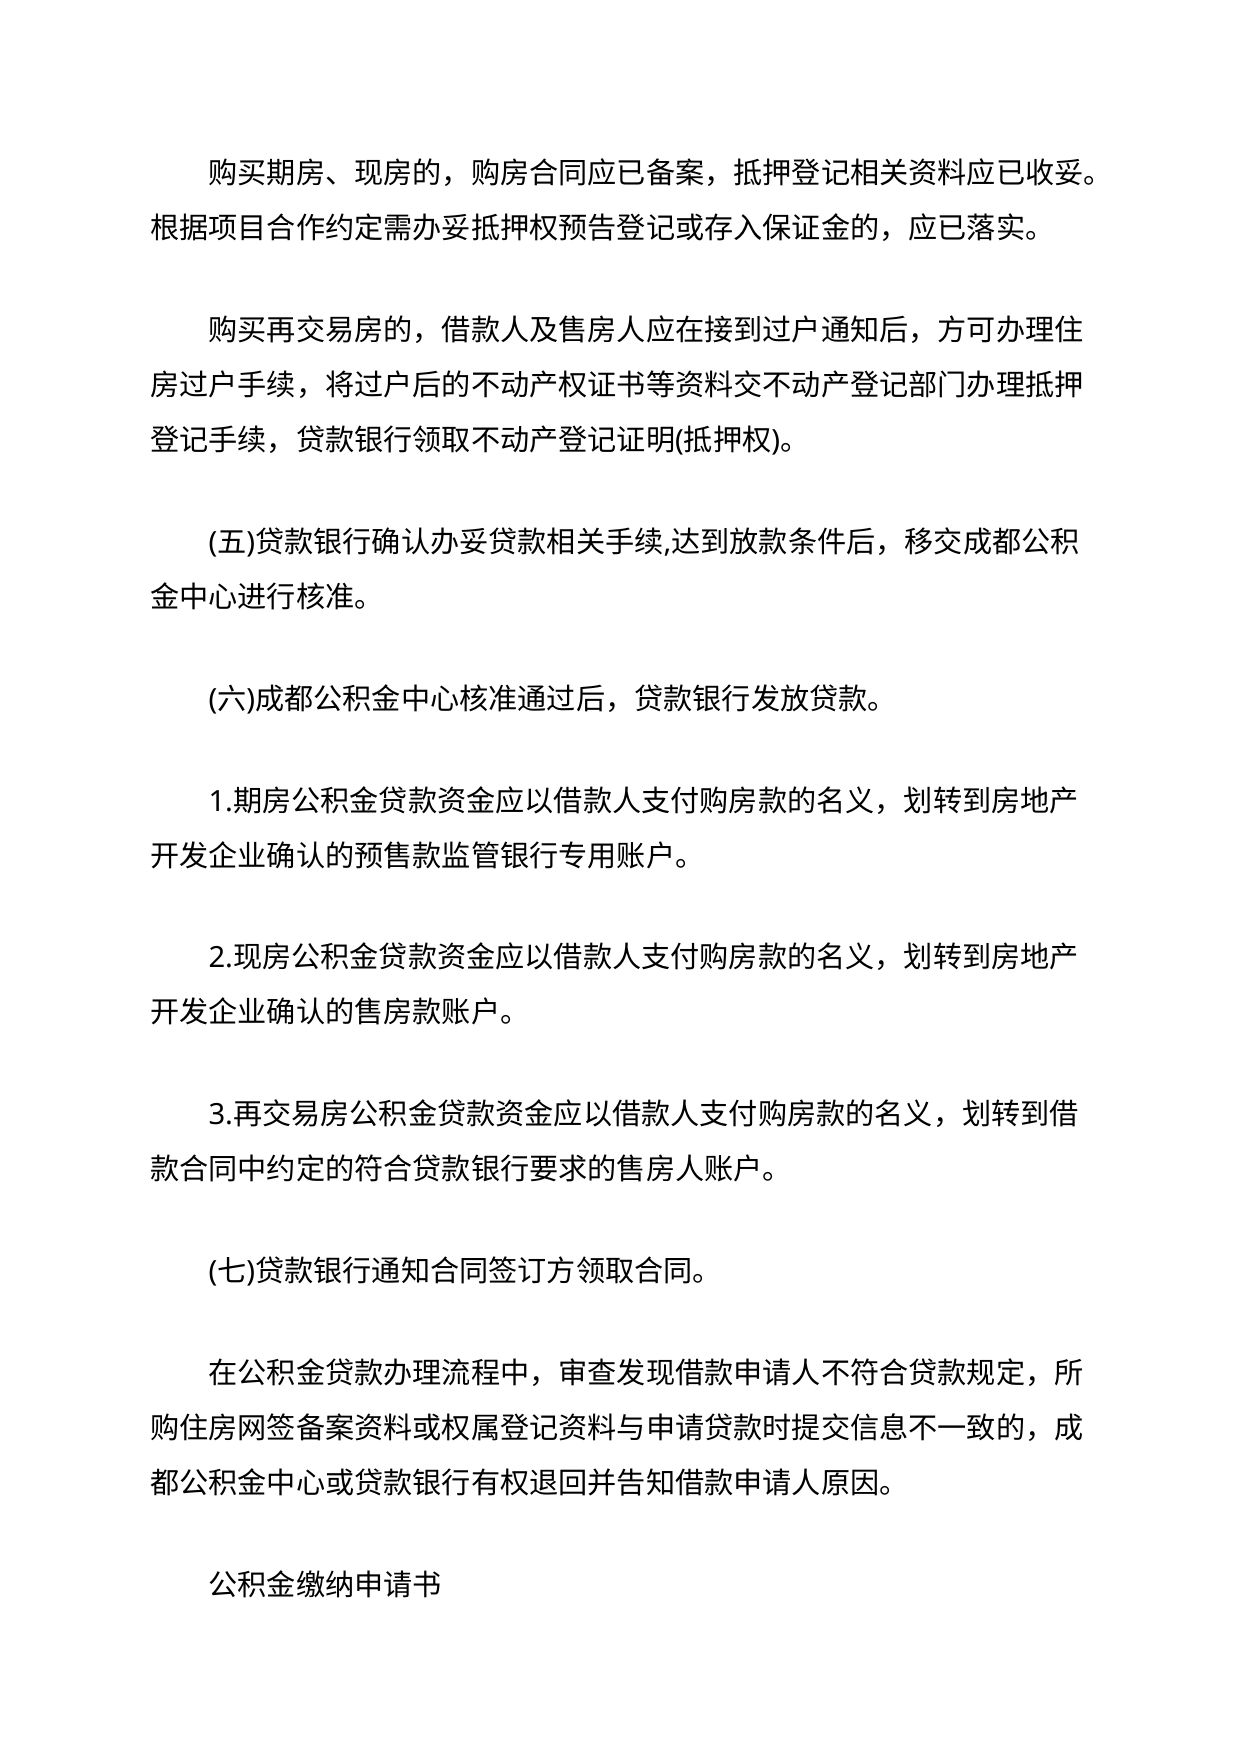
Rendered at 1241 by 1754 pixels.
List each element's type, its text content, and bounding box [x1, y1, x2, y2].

text (六)成都公积金中心核准通过后，贷款银行发放贷款。 [150, 675, 1090, 718]
text 在公积金贷款办理流程中，审查发现借款申请人不符合贷款规定，所购住房网签备案资料或权属登记资料与申请贷款时提交信息不一致的，成都公积金中心或贷款银行有权退回并告知借款申请人原因。 [150, 1349, 1090, 1502]
text 2.现房公积金贷款资金应以借款人支付购房款的名义，划转到房地产开发企业确认的售房款账户。 [150, 934, 1090, 1031]
text 1.期房公积金贷款资金应以借款人支付购房款的名义，划转到房地产开发企业确认的预售款监管银行专用账户。 [150, 777, 1090, 874]
text (五)贷款银行确认办妥贷款相关手续,达到放款条件后，移交成都公积金中心进行核准。 [150, 518, 1090, 616]
text 购买期房、现房的，购房合同应已备案，抵押登记相关资料应已收妥。根据项目合作约定需办妥抵押权预告登记或存入保证金的，应已落实。 [150, 150, 1090, 247]
text 购买再交易房的，借款人及售房人应在接到过户通知后，方可办理住房过户手续，将过户后的不动产权证书等资料交不动产登记部门办理抵押登记手续，贷款银行领取不动产登记证明(抵押权)。 [150, 307, 1090, 459]
text 公积金缴纳申请书 [150, 1561, 1090, 1603]
text 3.再交易房公积金贷款资金应以借款人支付购房款的名义，划转到借款合同中约定的符合贷款银行要求的售房人账户。 [150, 1091, 1090, 1188]
text (七)贷款银行通知合同签订方领取合同。 [150, 1247, 1090, 1290]
